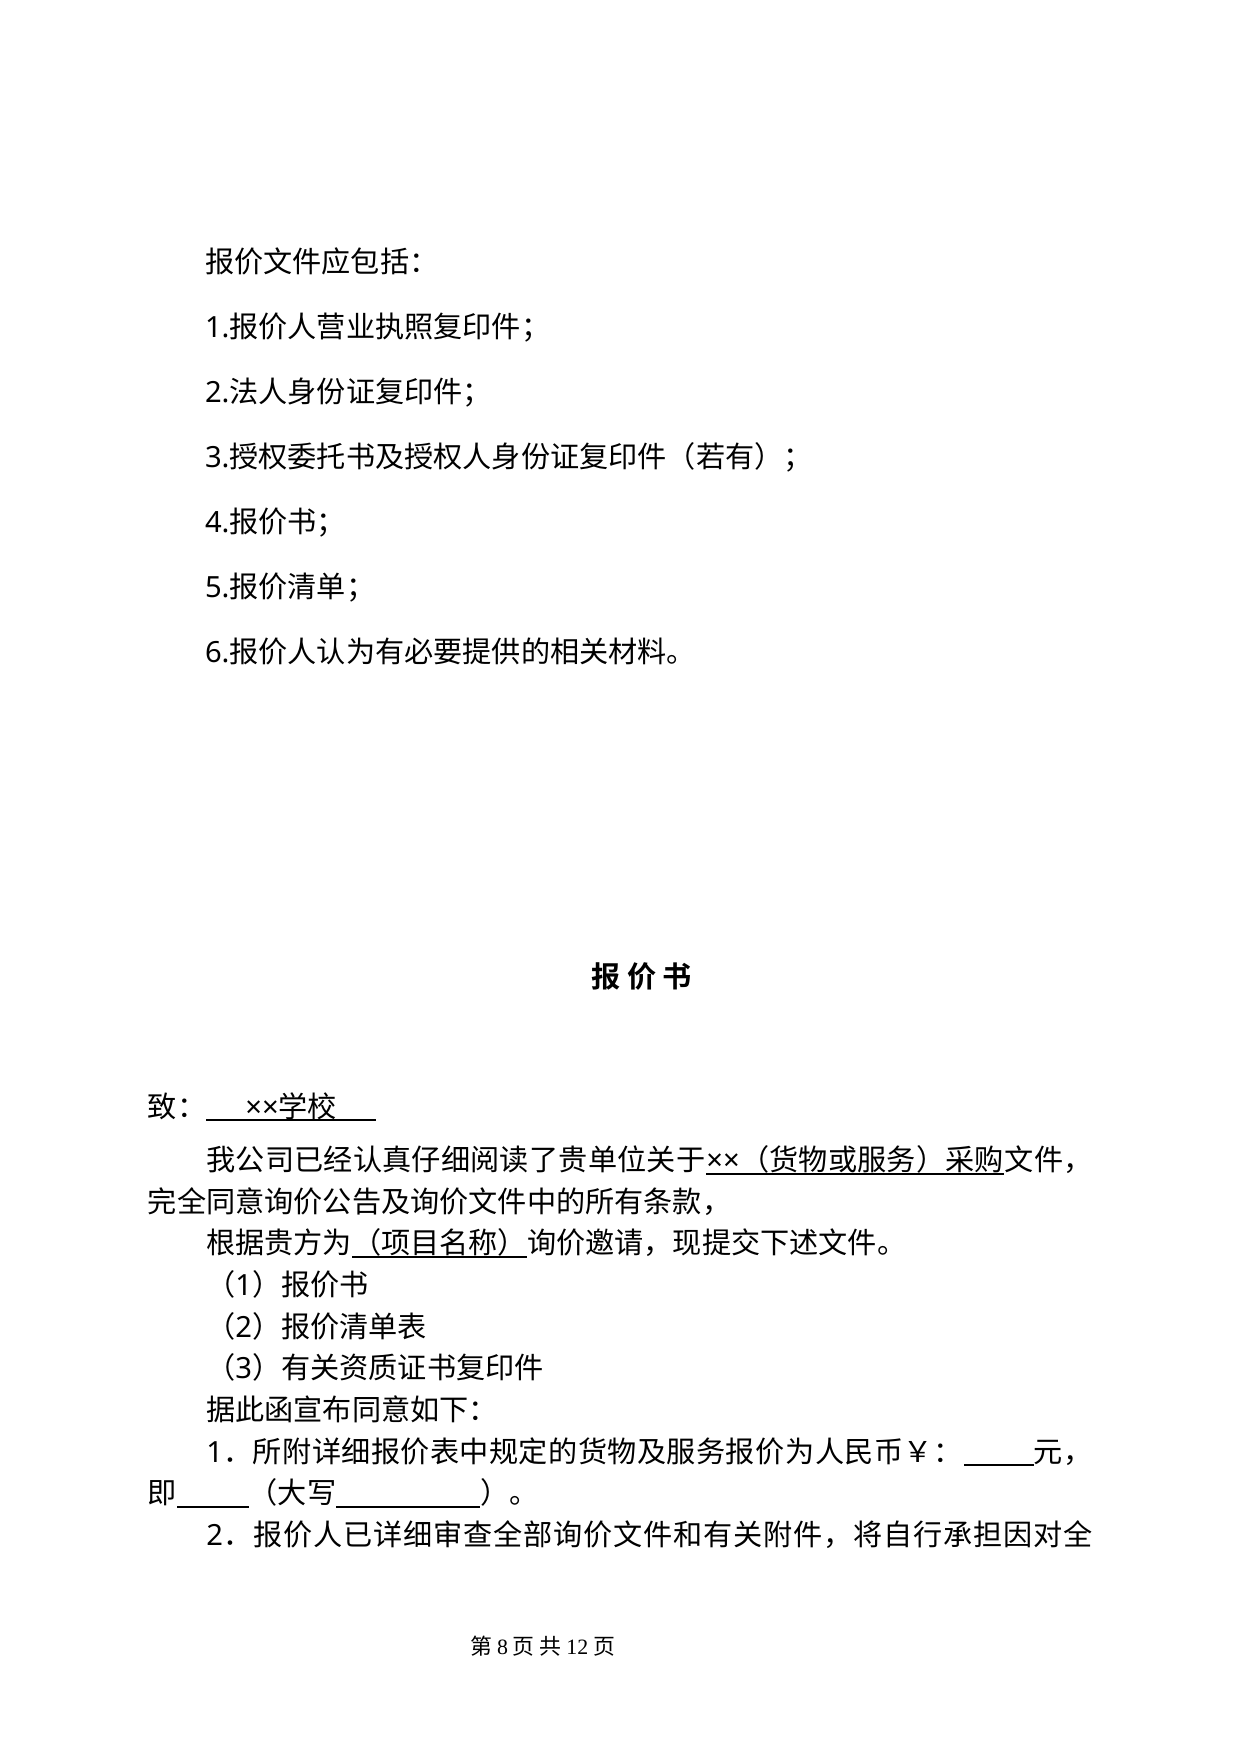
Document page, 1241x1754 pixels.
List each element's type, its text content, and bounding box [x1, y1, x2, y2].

text 1．所附详细报价表中规定的货物及服务报价为人民币￥： 元，即 （大写 ）。 [148, 1429, 1093, 1512]
text 2.法人身份证复印件； [148, 357, 1093, 422]
text 4.报价书； [148, 487, 1093, 552]
text 3.授权委托书及授权人身份证复印件（若有）； [148, 422, 1093, 487]
text 我公司已经认真仔细阅读了贵单位关于××（货物或服务）采购文件，完全同意询价公告及询价文件中的所有条款， [148, 1137, 1093, 1220]
text 5.报价清单； [148, 552, 1093, 617]
text 报 价 书 [148, 942, 1093, 1007]
text 根据贵方为（项目名称）询价邀请，现提交下述文件。 [148, 1220, 1093, 1262]
text （1）报价书 [148, 1262, 1093, 1304]
text （3）有关资质证书复印件 [148, 1345, 1093, 1387]
text （2）报价清单表 [148, 1304, 1093, 1345]
text 报价文件应包括： [148, 227, 1093, 292]
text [148, 1512, 1093, 1554]
text 据此函宣布同意如下： [148, 1387, 1093, 1429]
text 6.报价人认为有必要提供的相关材料。 [148, 617, 1093, 682]
text 致： ××学校 [148, 1072, 1093, 1137]
text 1.报价人营业执照复印件； [148, 292, 1093, 357]
